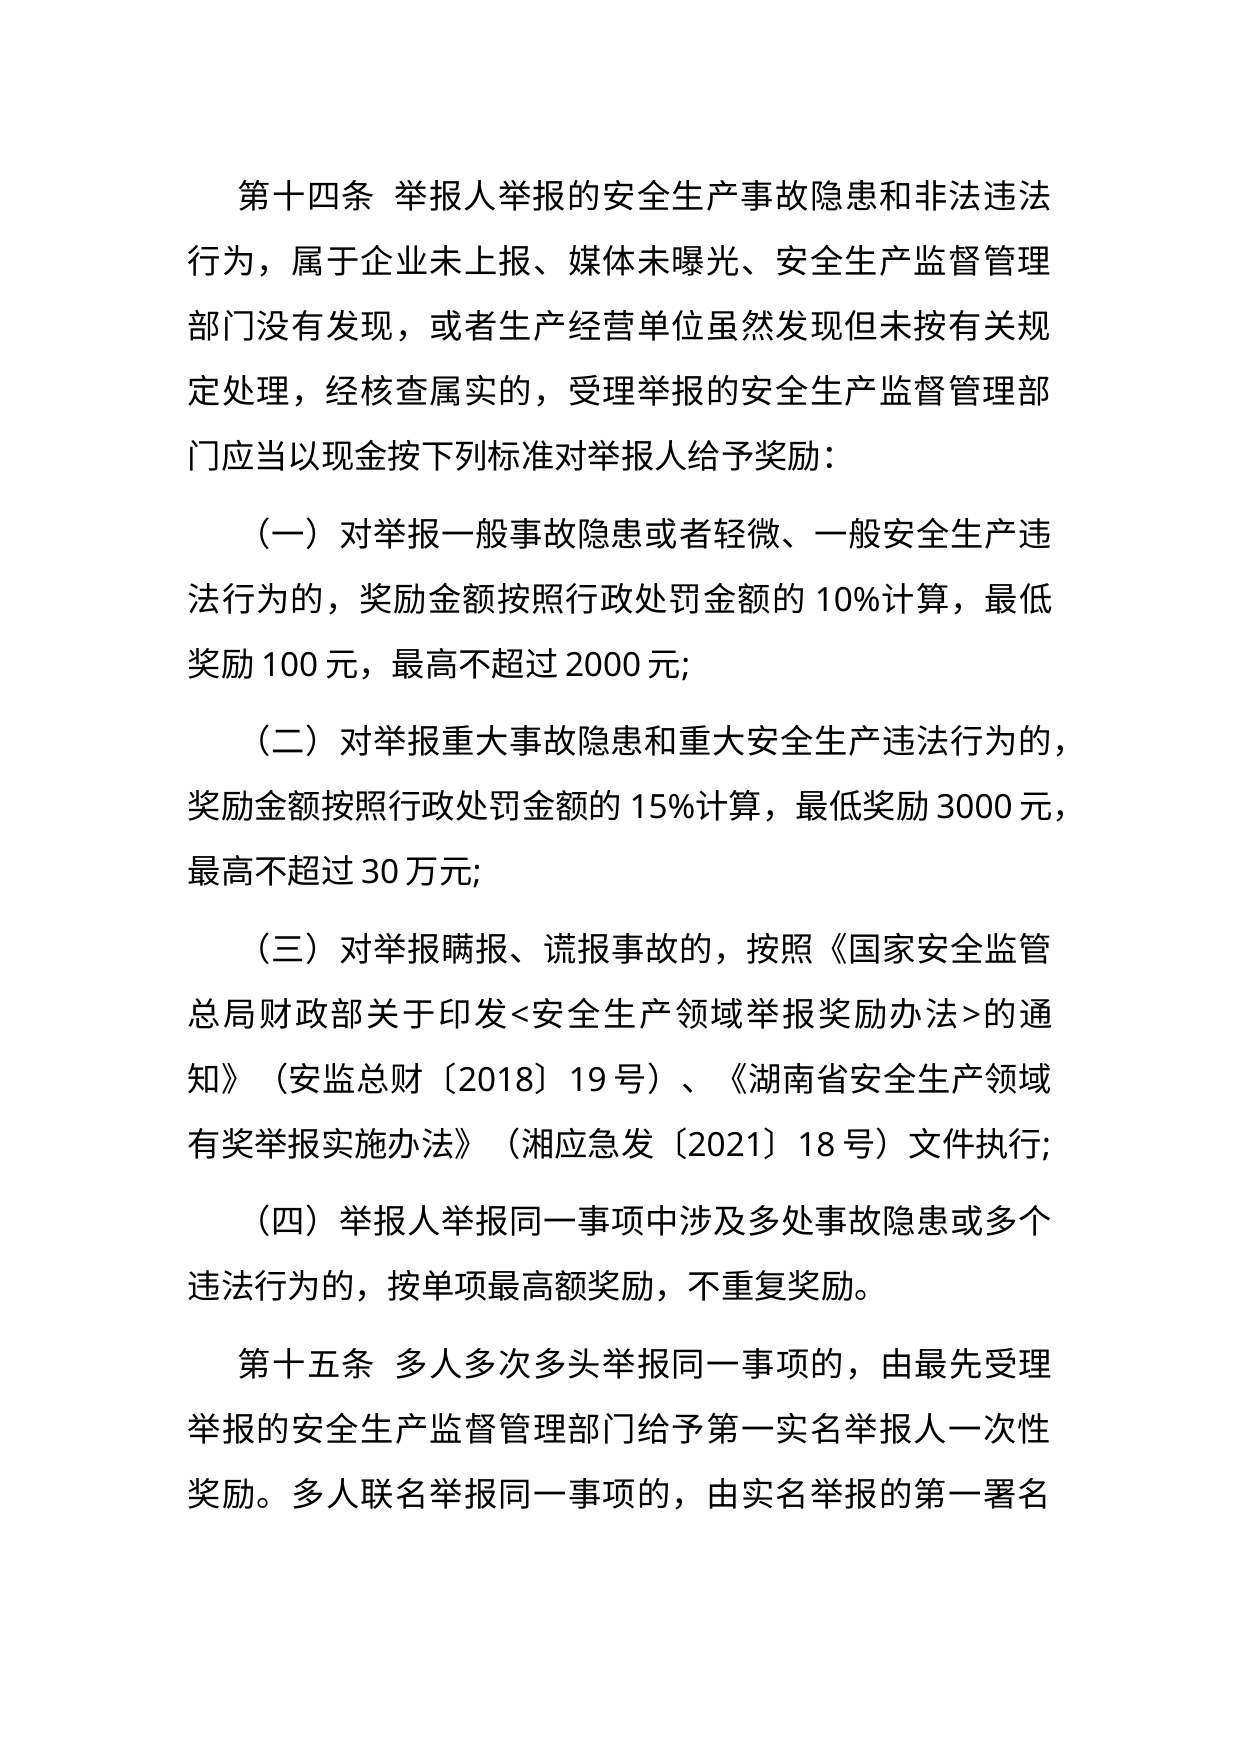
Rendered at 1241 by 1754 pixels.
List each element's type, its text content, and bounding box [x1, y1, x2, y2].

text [187, 1329, 1053, 1524]
text （三）对举报瞒报、谎报事故的，按照《国家安全监管总局财政部关于印发<安全生产领域举报奖励办法>的通知》（安监总财〔2018〕19号）、《湖南省安全生产领域有奖举报实施办法》（湘应急发〔2021〕18号）文件执行; [187, 914, 1053, 1174]
text 第十四条 举报人举报的安全生产事故隐患和非法违法行为，属于企业未上报、媒体未曝光、安全生产监督管理部门没有发现，或者生产经营单位虽然发现但未按有关规定处理，经核查属实的，受理举报的安全生产监督管理部门应当以现金按下列标准对举报人给予奖励： [187, 162, 1053, 487]
text （一）对举报一般事故隐患或者轻微、一般安全生产违法行为的，奖励金额按照行政处罚金额的10%计算，最低奖励100元，最高不超过2000元; [187, 499, 1053, 694]
text （四）举报人举报同一事项中涉及多处事故隐患或多个违法行为的，按单项最高额奖励，不重复奖励。 [187, 1187, 1053, 1317]
text （二）对举报重大事故隐患和重大安全生产违法行为的，奖励金额按照行政处罚金额的15%计算，最低奖励3000元，最高不超过30万元; [187, 707, 1053, 902]
